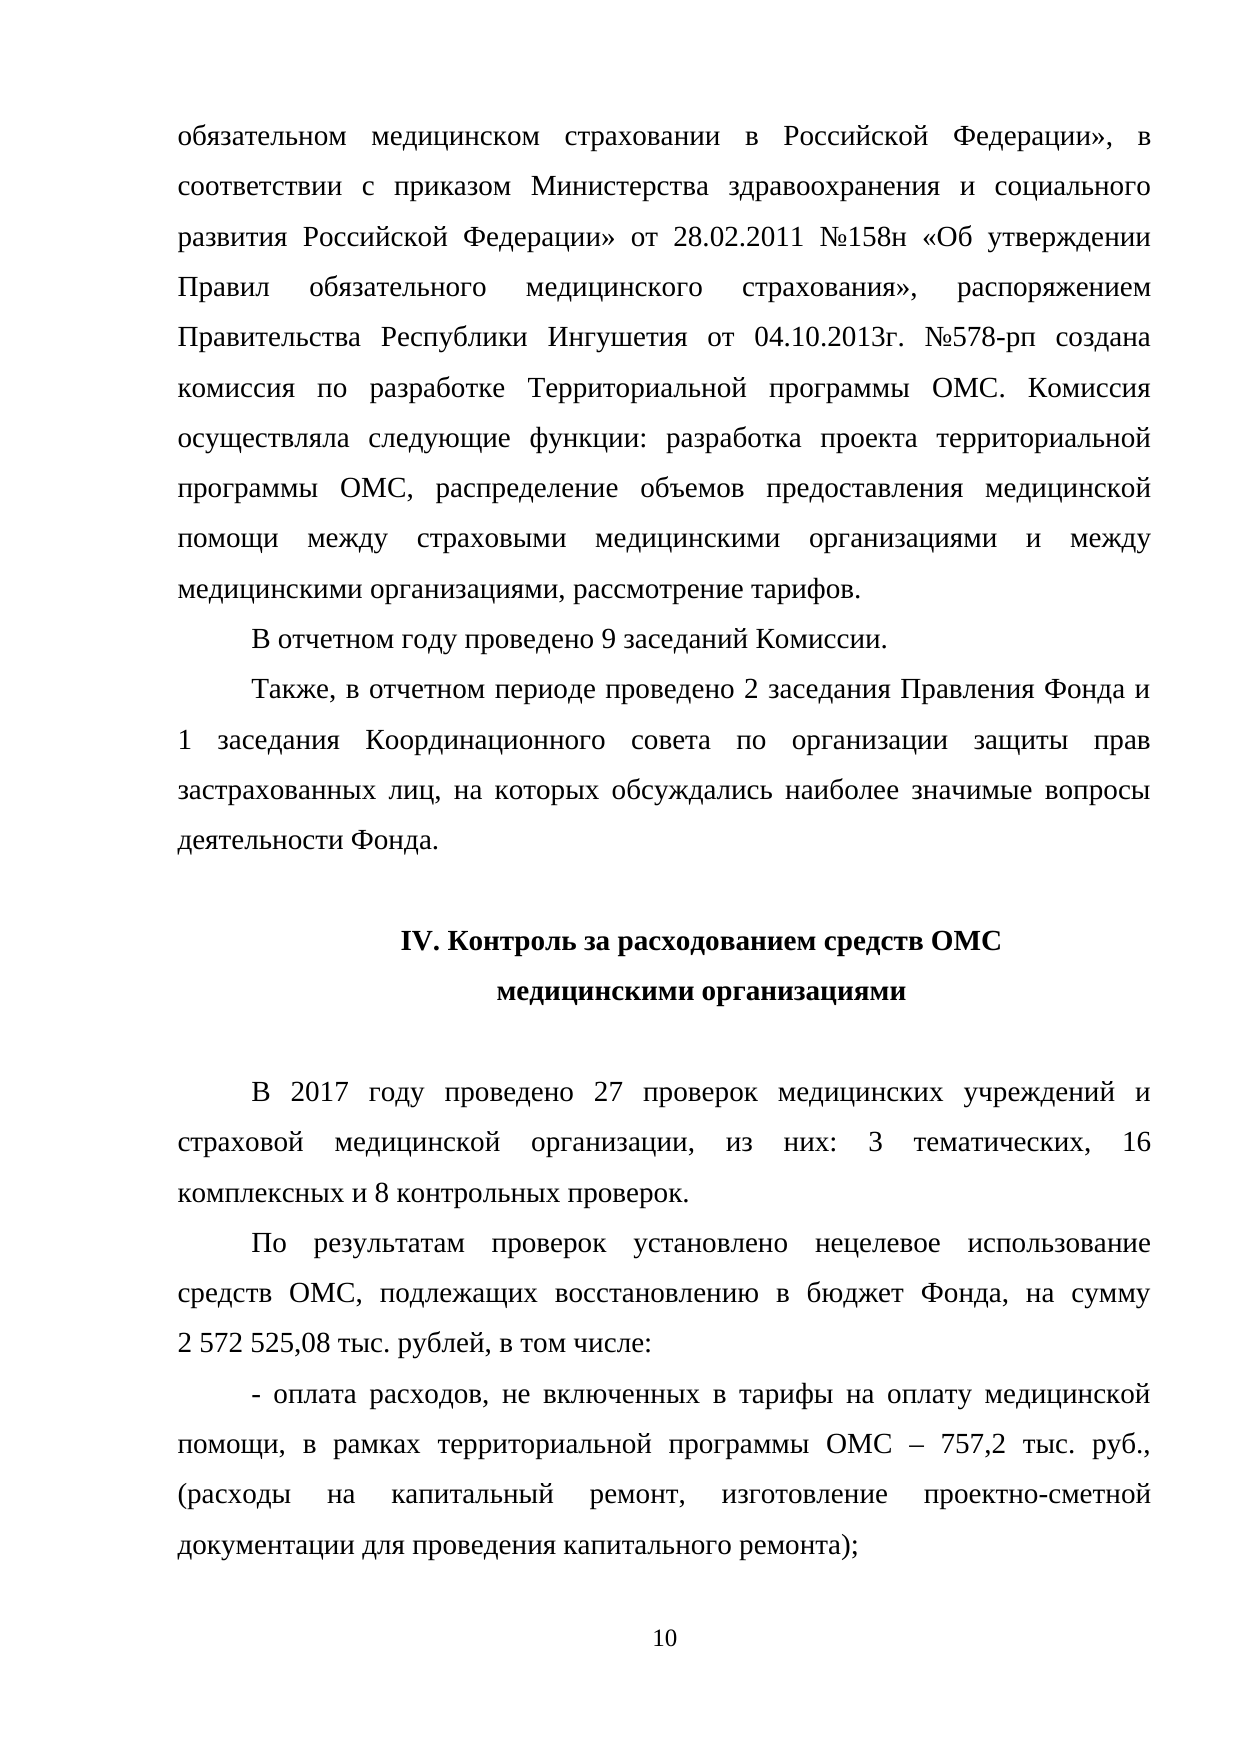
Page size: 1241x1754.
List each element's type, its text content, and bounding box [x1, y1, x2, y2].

text - оплата расходов, не включенных в тарифы на оплату медицинской помощи, в рамках территориальной программы ОМС – 757,2 тыс. руб., (расходы на капитальный ремонт, изготовление проектно-сметной документации для проведения капитального ремонта); [177, 1376, 1152, 1560]
text Также, в отчетном периоде проведено 2 заседания Правления Фонда и 1 заседания Координационного совета по организации защиты прав застрахованных лиц, на которых обсуждались наиболее значимые вопросы деятельности Фонда. [177, 672, 1152, 856]
text В 2017 году проведено 27 проверок медицинских учреждений и страховой медицинской организации, из них: 3 тематических, 16 комплексных и 8 контрольных проверок. [177, 1074, 1152, 1208]
text В отчетном году проведено 9 заседаний Комиссии. [177, 621, 1152, 655]
text IV. Контроль за расходованием средств ОМС [177, 923, 1152, 957]
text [177, 118, 1152, 604]
text По результатам проверок установлено нецелевое использование средств ОМС, подлежащих восстановлению в бюджет Фонда, на сумму 2 572 525,08 тыс. рублей, в том числе: [177, 1225, 1152, 1359]
text медицинскими организациями [177, 973, 1152, 1007]
